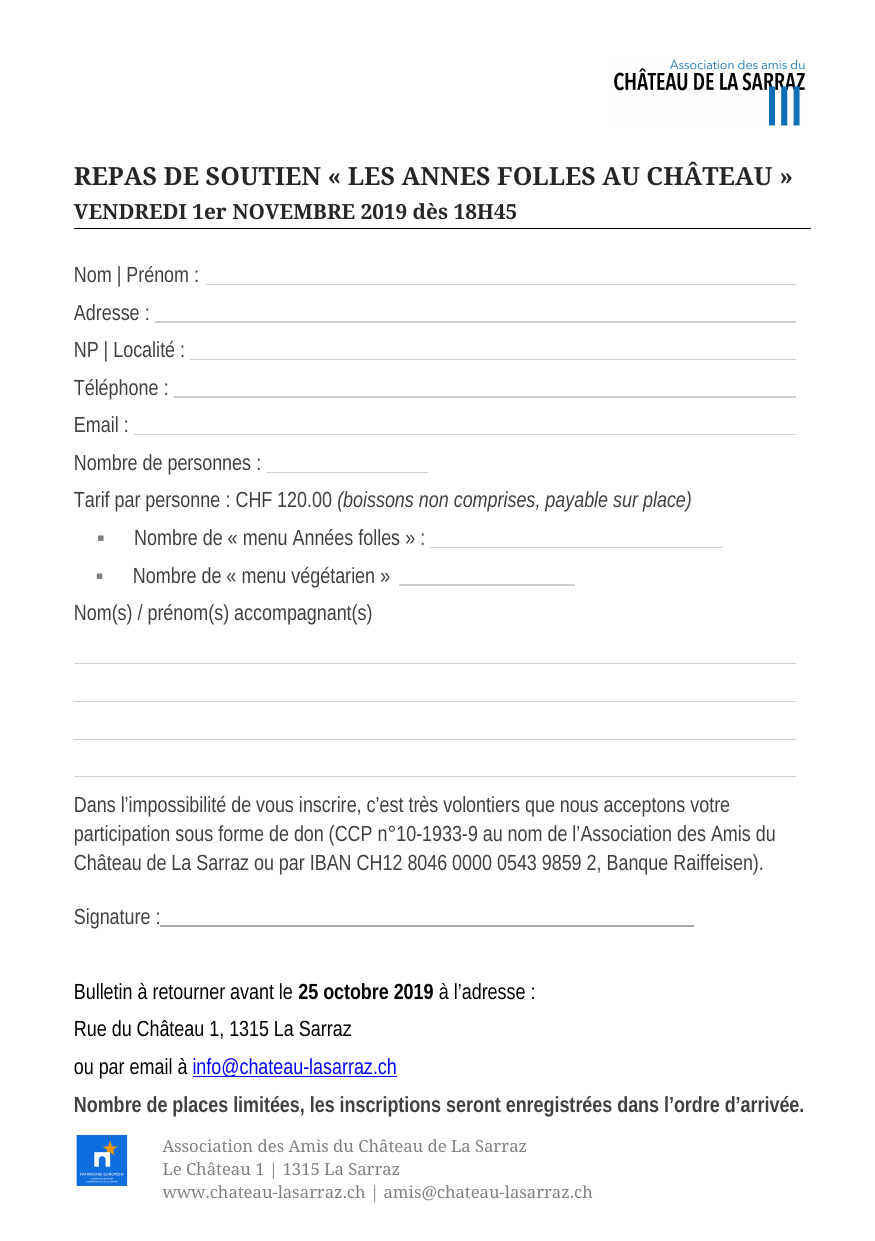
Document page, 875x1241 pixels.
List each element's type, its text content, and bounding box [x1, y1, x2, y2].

text ou par email à info@chateau-lasarraz.ch [74, 1054, 811, 1079]
text Nombre de places limitées, les inscriptions seront enregistrées dans l’ordre d’arrivée. [74, 1092, 811, 1117]
text Nom | Prénom : [74, 262, 811, 287]
picture [611, 56, 809, 129]
list Nombre de « menu végétarien » [95, 563, 811, 588]
text Nombre de personnes : [74, 450, 811, 475]
text VENDREDI 1er NOVEMBRE 2019 dès 18H45 [74, 197, 811, 228]
list Nombre de « menu Années folles » : [96, 525, 811, 550]
text Nom(s) / prénom(s) accompagnant(s) [74, 600, 811, 625]
text Adresse : [74, 299, 811, 324]
text Téléphone : [74, 374, 811, 400]
text Email : [74, 412, 811, 437]
text Rue du Château 1, 1315 La Sarraz [74, 1016, 811, 1041]
picture [76, 1135, 128, 1186]
text REPAS DE SOUTIEN « LES ANNES FOLLES AU CHÂTEAU » [74, 158, 811, 192]
text Bulletin à retourner avant le 25 octobre 2019 à l’adresse : [74, 979, 811, 1004]
text Signature : [74, 903, 811, 929]
text Dans l’impossibilité de vous inscrire, c’est très volontiers que nous acceptons votre participation sous forme de don (CCP n°10-1933-9 au nom de l’Association des Amis du Château de La Sarraz ou par IBAN CH12 8046 0000 0543 9859 2, Banque Raiffeisen). [74, 792, 811, 875]
text NP | Localité : [74, 337, 811, 362]
text Tarif par personne : CHF 120.00 (boissons non comprises, payable sur place) [74, 487, 811, 512]
